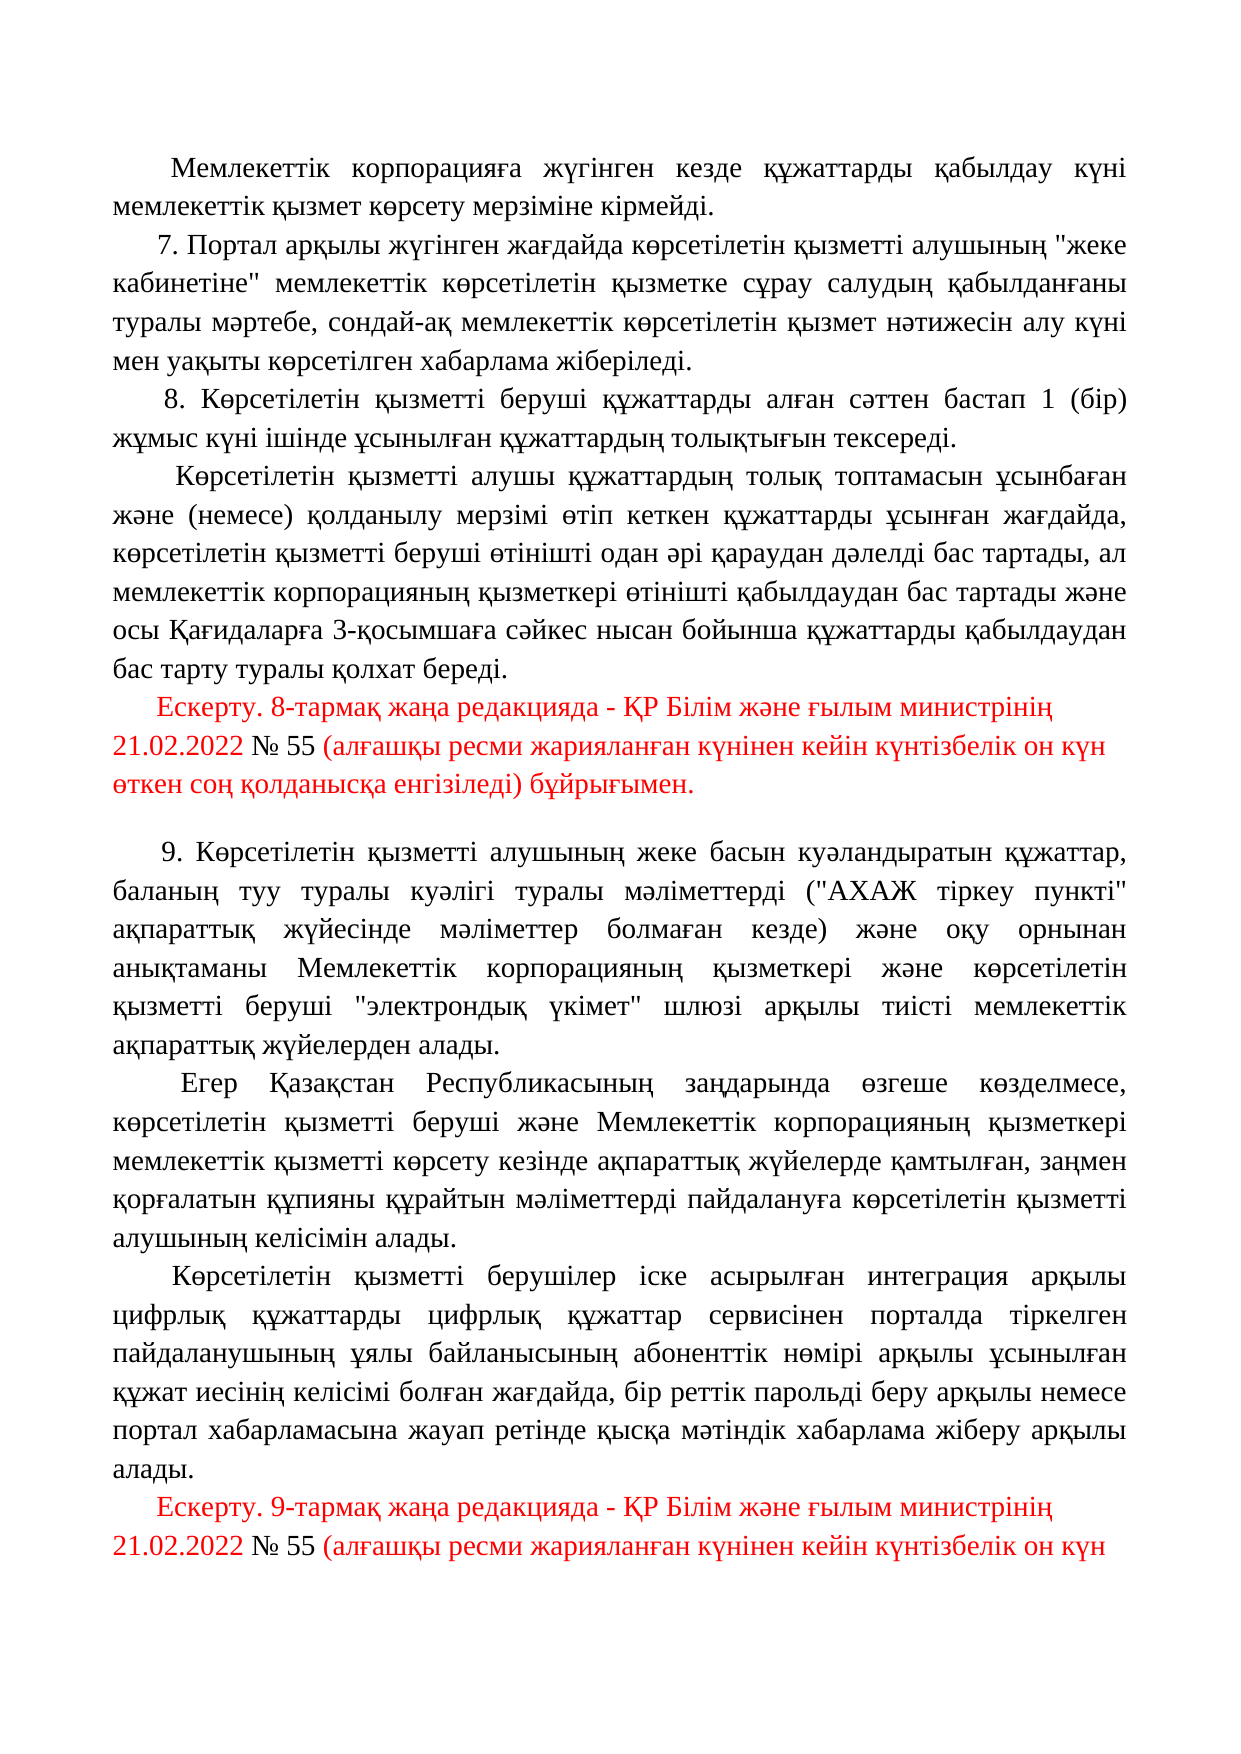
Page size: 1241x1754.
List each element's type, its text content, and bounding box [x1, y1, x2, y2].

text Ескерту. 8-тармақ жаңа редакцияда - ҚР Білім және ғылым министрінің 21.02.2022 № 55 (алғашқы ресми жарияланған күнінен кейін күнтізбелік он күн өткен соң қолданысқа енгізіледі) бұйрығымен. [112, 689, 1128, 830]
text Егер Қазақстан Республикасының заңдарында өзгеше көзделмесе, көрсетілетін қызметті беруші және Мемлекеттік корпорацияның қызметкері мемлекеттік қызметті көрсету кезінде ақпараттық жүйелерде қамтылған, заңмен қорғалатын құпияны құрайтын мәліметтерді пайдалануға көрсетілетін қызметті алушының келісімін алады. [112, 1066, 1128, 1253]
text Көрсетілетін қызметті алушы құжаттардың толық топтамасын ұсынбаған және (немесе) қолданылу мерзімі өтіп кеткен құжаттарды ұсынған жағдайда, көрсетілетін қызметті беруші өтінішті одан әрі қараудан дәлелді бас тартады, ал мемлекеттік корпорацияның қызметкері өтінішті қабылдаудан бас тартады және осы Қағидаларға 3-қосымшаға сәйкес нысан бойынша құжаттарды қабылдаудан бас тарту туралы қолхат береді. [112, 458, 1128, 684]
text Көрсетілетін қызметті берушілер іске асырылған интеграция арқылы цифрлық құжаттарды цифрлық құжаттар сервисінен порталда тіркелген пайдаланушының ұялы байланысының абоненттік нөмірі арқылы ұсынылған құжат иесінің келісімі болған жағдайда, бір реттік парольді беру арқылы немесе портал хабарламасына жауап ретінде қысқа мәтіндік хабарлама жіберу арқылы алады. [112, 1258, 1128, 1484]
text 7. Портал арқылы жүгінген жағдайда көрсетілетін қызметті алушының "жеке кабинетіне" мемлекеттік көрсетілетін қызметке сұрау салудың қабылданғаны туралы мәртебе, сондай-ақ мемлекеттік көрсетілетін қызмет нәтижесін алу күні мен уақыты көрсетілген хабарлама жіберіледі. [112, 227, 1128, 376]
text Мемлекеттік корпорацияға жүгінген кезде құжаттарды қабылдау күні мемлекеттік қызмет көрсету мерзіміне кірмейді. [112, 150, 1128, 222]
text 9. Көрсетілетін қызметті алушының жеке басын куәландыратын құжаттар, баланың туу туралы куәлігі туралы мәліметтерді ("АХАЖ тіркеу пункті" ақпараттық жүйесінде мәліметтер болмаған кезде) және оқу орнынан анықтаманы Мемлекеттік корпорацияның қызметкері және көрсетілетін қызметті беруші "электрондық үкімет" шлюзі арқылы тиісті мемлекеттік ақпараттық жүйелерден алады. [112, 834, 1128, 1061]
text 8. Көрсетілетін қызметті беруші құжаттарды алған сәттен бастап 1 (бір) жұмыс күні ішінде ұсынылған құжаттардың толықтығын тексереді. [112, 381, 1128, 453]
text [112, 1489, 1128, 1562]
